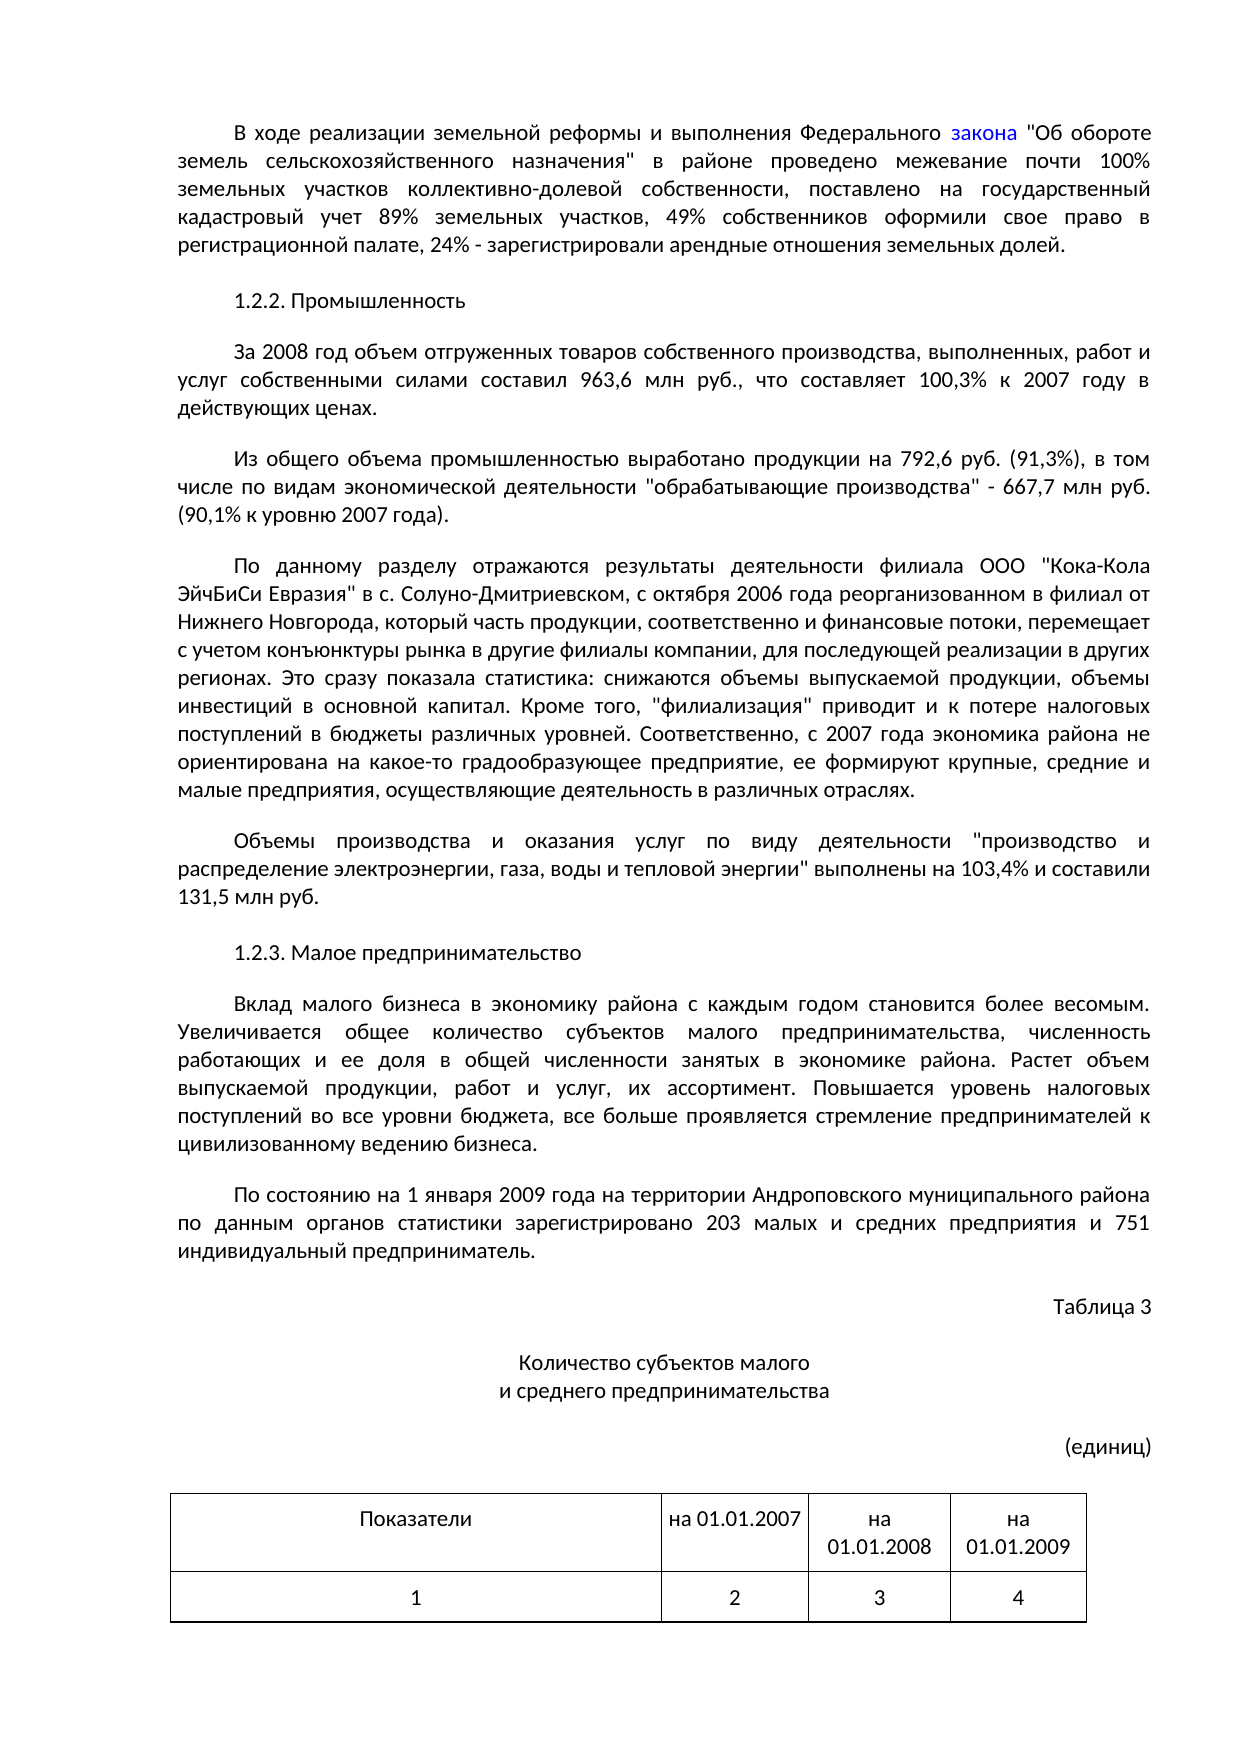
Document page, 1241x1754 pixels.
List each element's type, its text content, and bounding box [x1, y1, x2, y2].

table_header на 01.01.2007 [662, 1494, 808, 1571]
table_header на 01.01.2009 [951, 1494, 1086, 1571]
text Количество субъектов малого [177, 1348, 1152, 1376]
table_cell 4 [951, 1572, 1086, 1621]
text 1.2.3. Малое предпринимательство [177, 938, 1152, 966]
text и среднего предпринимательства [177, 1376, 1152, 1404]
text Вклад малого бизнеса в экономику района с каждым годом становится более весомым. Увеличивается общее количество субъектов малого предпринимательства, численность работающих и ее доля в общей численности занятых в экономике района. Растет объем выпускаемой продукции, работ и услуг, их ассортимент. Повышается уровень налоговых поступлений во все уровни бюджета, все больше проявляется стремление предпринимателей к цивилизованному ведению бизнеса. [177, 989, 1152, 1157]
table_cell 1 [171, 1572, 661, 1621]
text Таблица 3 [177, 1292, 1152, 1320]
text 1.2.2. Промышленность [177, 286, 1152, 314]
text Из общего объема промышленностью выработано продукции на 792,6 руб. (91,3%), в том числе по видам экономической деятельности "обрабатывающие производства" - 667,7 млн руб. (90,1% к уровню 2007 года). [177, 444, 1152, 528]
table_header на 01.01.2008 [809, 1494, 950, 1571]
table_header Показатели [171, 1494, 661, 1571]
text За 2008 год объем отгруженных товаров собственного производства, выполненных, работ и услуг собственными силами составил 963,6 млн руб., что составляет 100,3% к 2007 году в действующих ценах. [177, 337, 1152, 421]
text По состоянию на 1 января 2009 года на территории Андроповского муниципального района по данным органов статистики зарегистрировано 203 малых и средних предприятия и 751 индивидуальный предприниматель. [177, 1180, 1152, 1264]
table_cell 2 [662, 1572, 808, 1621]
text Объемы производства и оказания услуг по виду деятельности "производство и распределение электроэнергии, газа, воды и тепловой энергии" выполнены на 103,4% и составили 131,5 млн руб. [177, 826, 1152, 910]
text По данному разделу отражаются результаты деятельности филиала ООО "Кока-Кола ЭйчБиСи Евразия" в с. Солуно-Дмитриевском, с октября 2006 года реорганизованном в филиал от Нижнего Новгорода, который часть продукции, соответственно и финансовые потоки, перемещает с учетом конъюнктуры рынка в другие филиалы компании, для последующей реализации в других регионах. Это сразу показала статистика: снижаются объемы выпускаемой продукции, объемы инвестиций в основной капитал. Кроме того, "филиализация" приводит и к потере налоговых поступлений в бюджеты различных уровней. Соответственно, с 2007 года экономика района не ориентирована на какое-то градообразующее предприятие, ее формируют крупные, средние и малые предприятия, осуществляющие деятельность в различных отраслях. [177, 551, 1152, 803]
text В ходе реализации земельной реформы и выполнения Федерального закона "Об обороте земель сельскохозяйственного назначения" в районе проведено межевание почти 100% земельных участков коллективно-долевой собственности, поставлено на государственный кадастровый учет 89% земельных участков, 49% собственников оформили свое право в регистрационной палате, 24% - зарегистрировали арендные отношения земельных долей. [177, 118, 1152, 258]
table_cell 3 [809, 1572, 950, 1621]
text (единиц) [177, 1432, 1152, 1461]
